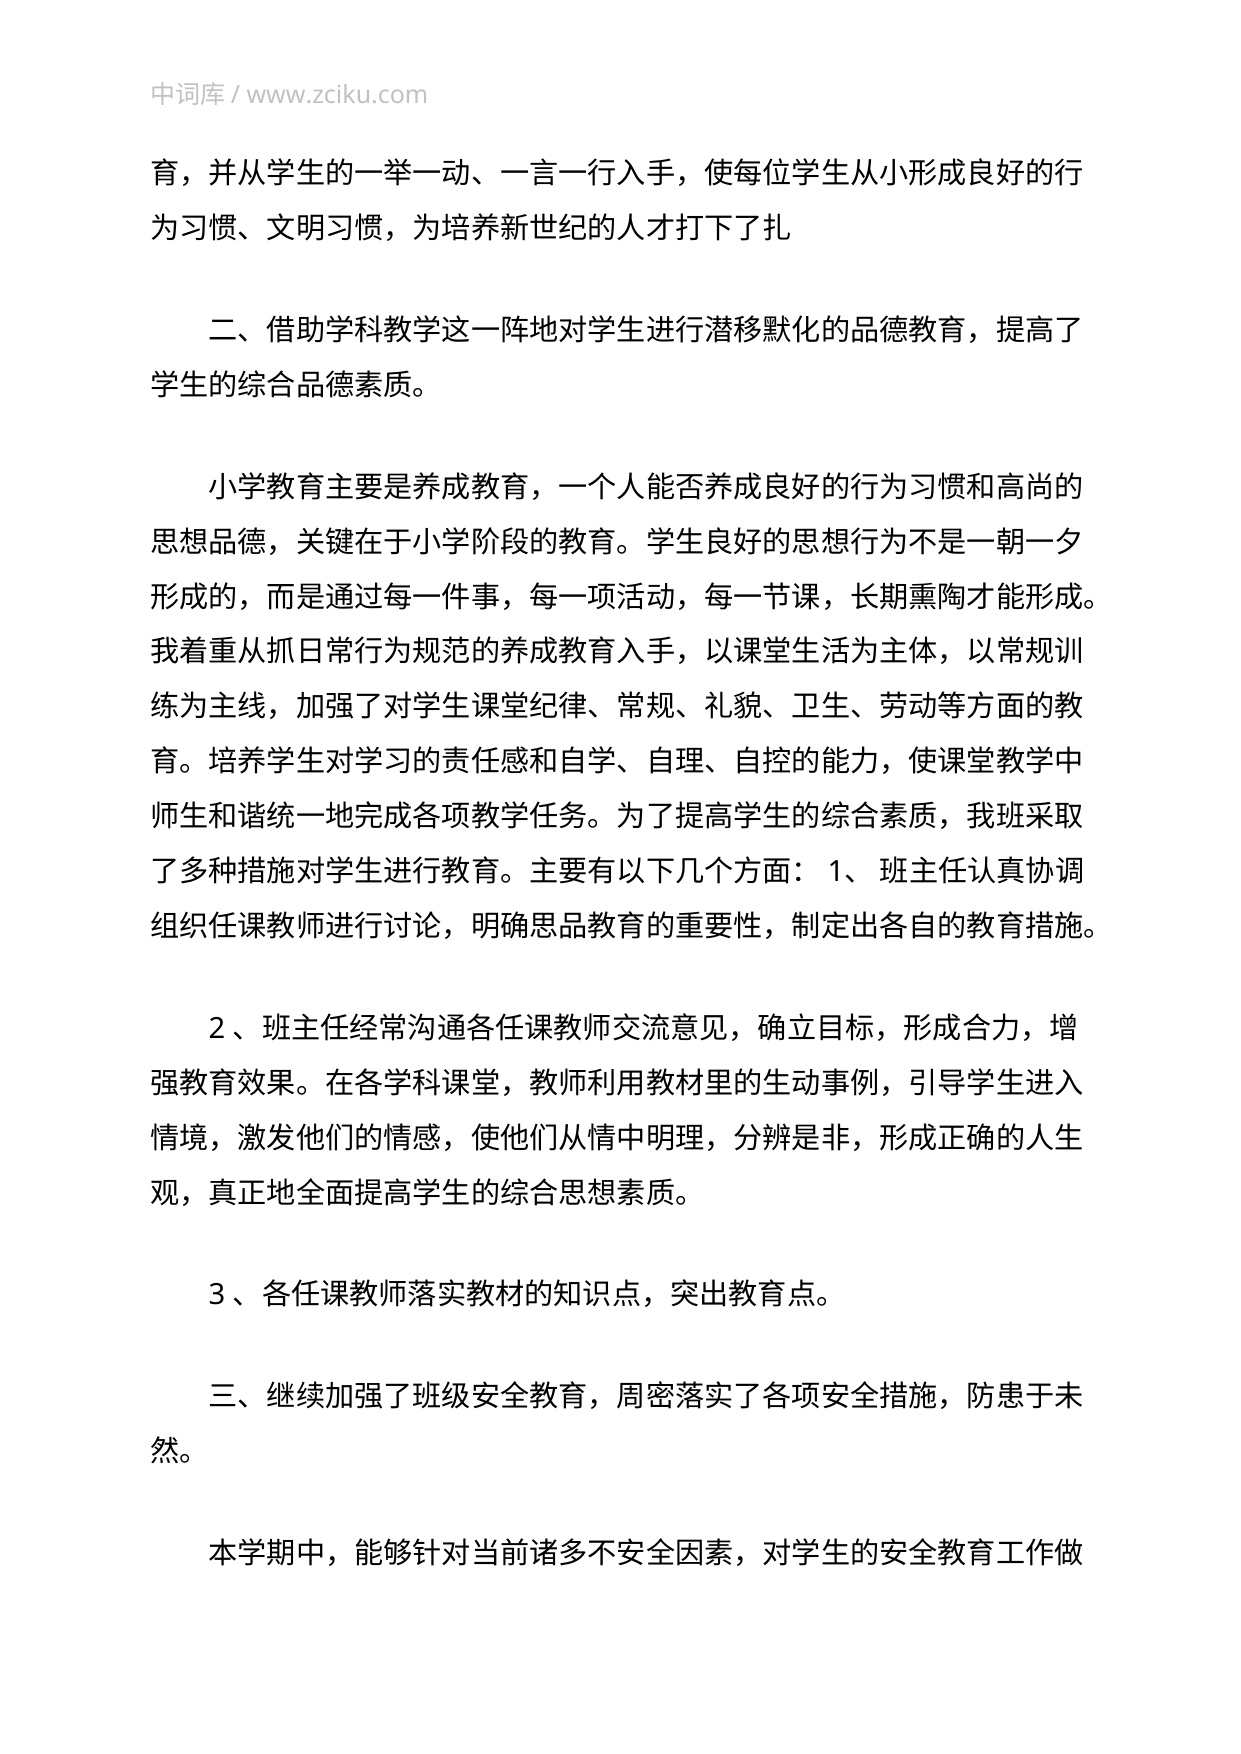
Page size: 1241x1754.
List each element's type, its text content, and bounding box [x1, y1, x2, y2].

text 三、继续加强了班级安全教育，周密落实了各项安全措施，防患于未然。 [150, 1373, 1090, 1470]
text 2 、班主任经常沟通各任课教师交流意见，确立目标，形成合力，增强教育效果。在各学科课堂，教师利用教材里的生动事例，引导学生进入情境，激发他们的情感，使他们从情中明理，分辨是非，形成正确的人生观，真正地全面提高学生的综合思想素质。 [150, 1004, 1090, 1211]
text 二、借助学科教学这一阵地对学生进行潜移默化的品德教育，提高了学生的综合品德素质。 [150, 307, 1090, 404]
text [150, 150, 1090, 247]
text 小学教育主要是养成教育，一个人能否养成良好的行为习惯和高尚的思想品德，关键在于小学阶段的教育。学生良好的思想行为不是一朝一夕形成的，而是通过每一件事，每一项活动，每一节课，长期熏陶才能形成。我着重从抓日常行为规范的养成教育入手，以课堂生活为主体，以常规训练为主线，加强了对学生课堂纪律、常规、礼貌、卫生、劳动等方面的教育。培养学生对学习的责任感和自学、自理、自控的能力，使课堂教学中师生和谐统一地完成各项教学任务。为了提高学生的综合素质，我班采取了多种措施对学生进行教育。主要有以下几个方面： 1、 班主任认真协调组织任课教师进行讨论，明确思品教育的重要性，制定出各自的教育措施。 [150, 463, 1090, 945]
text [150, 1529, 1090, 1572]
text 3 、各任课教师落实教材的知识点，突出教育点。 [150, 1271, 1090, 1313]
